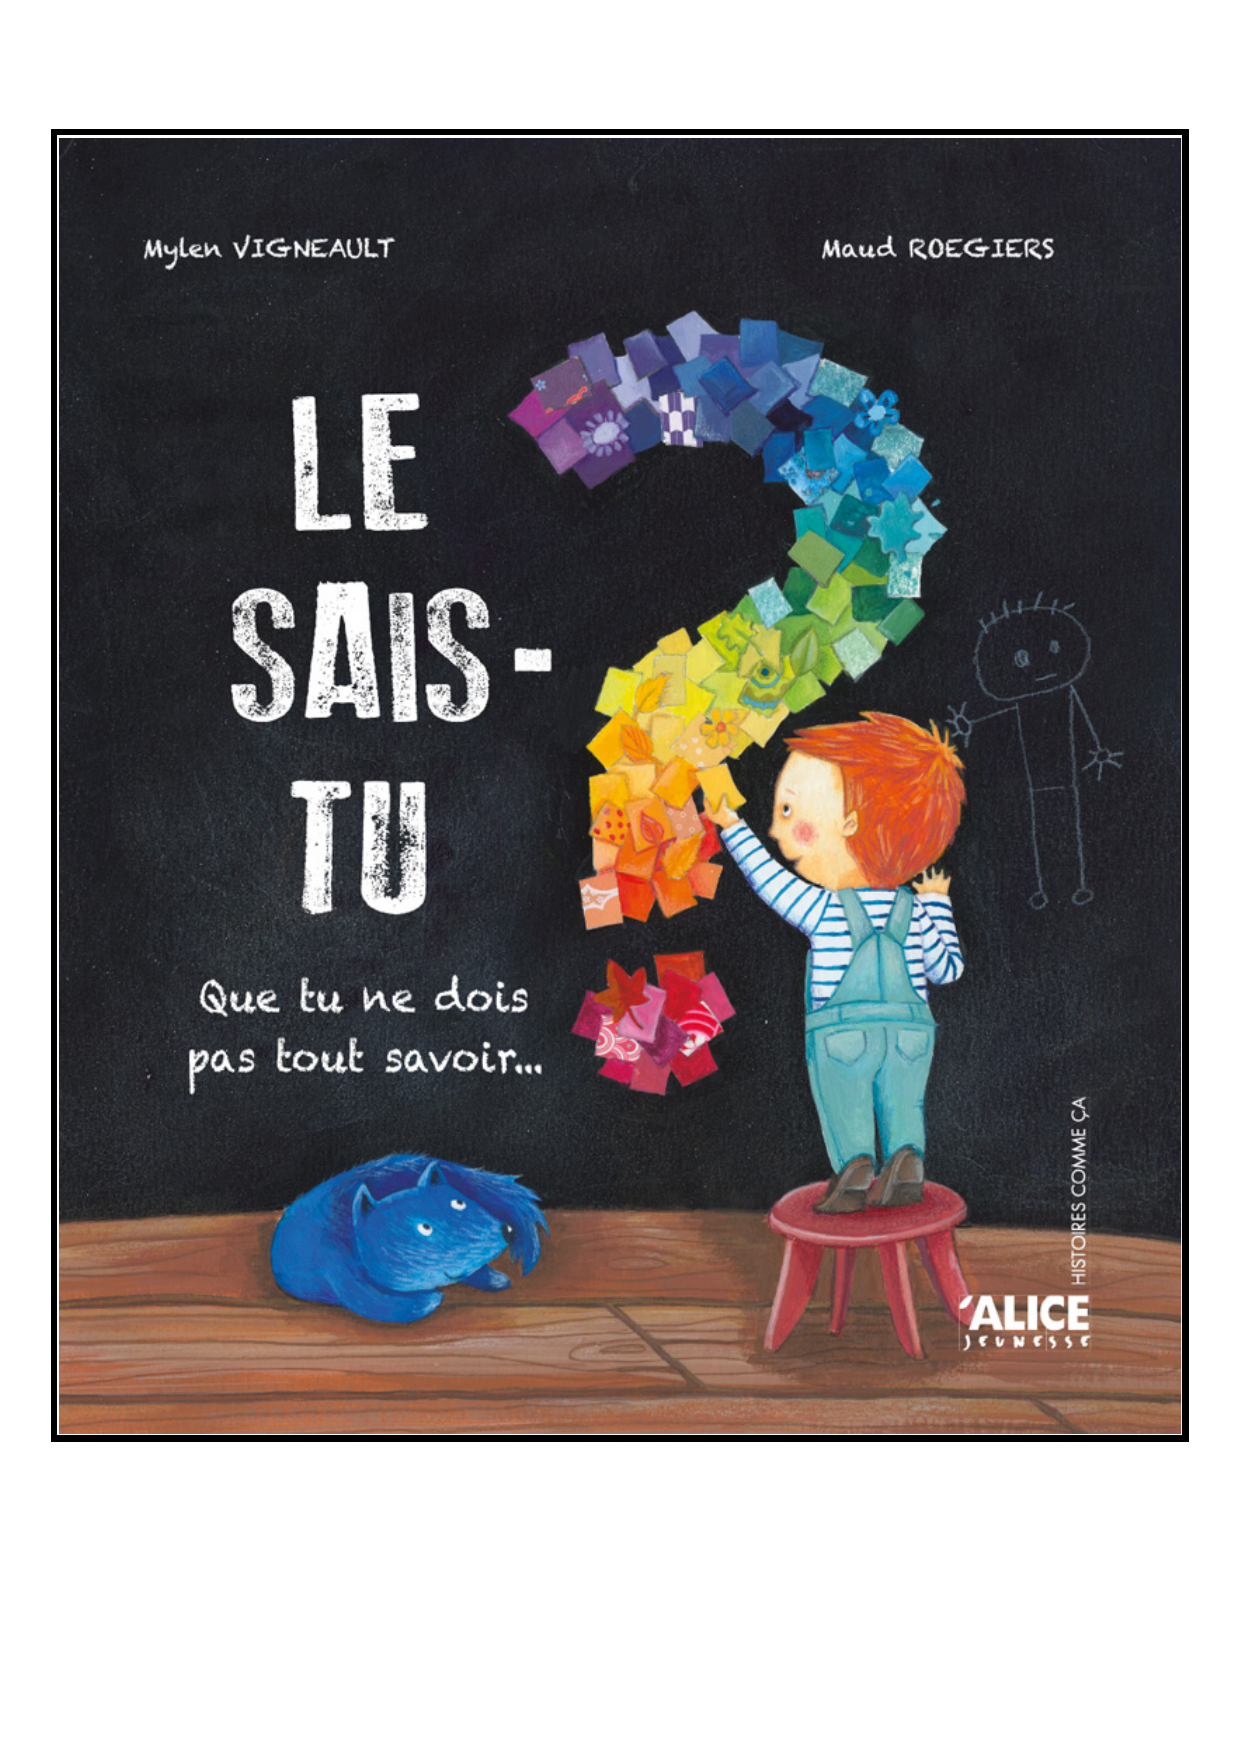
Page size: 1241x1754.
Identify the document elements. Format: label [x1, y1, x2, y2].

picture [59, 138, 1182, 1434]
